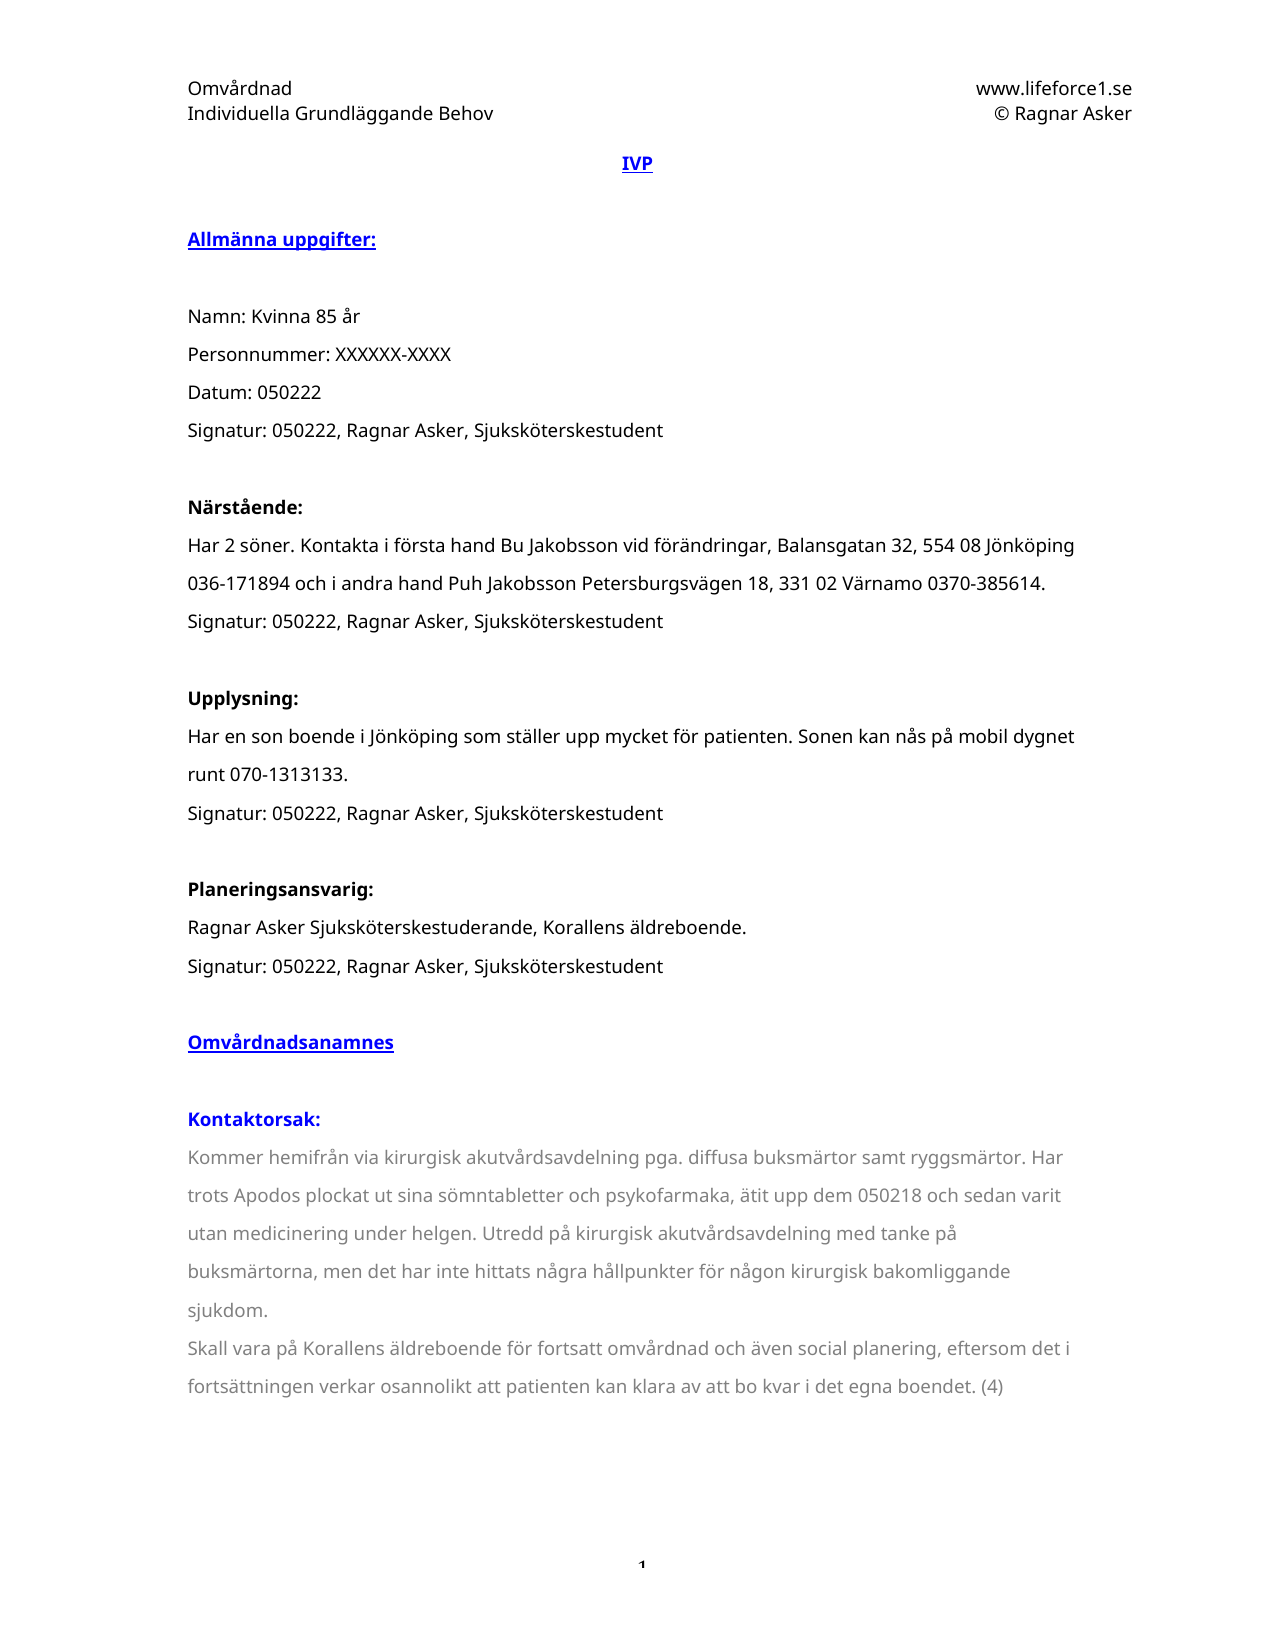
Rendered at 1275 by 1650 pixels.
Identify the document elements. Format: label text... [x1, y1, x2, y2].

text Planeringsansvarig: [187, 876, 1088, 902]
text Ragnar Asker Sjuksköterskestuderande, Korallens äldreboende. [187, 915, 1088, 940]
text Kommer hemifrån via kirurgisk akutvårdsavdelning pga. diffusa buksmärtor samt ryggsmärtor. Har trots Apodos plockat ut sina sömntabletter och psykofarmaka, ätit upp dem 050218 och sedan varit utan medicinering under helgen. Utredd på kirurgisk akutvårdsavdelning med tanke på buksmärtorna, men det har inte hittats några hållpunkter för någon kirurgisk bakomliggande sjukdom. Skall vara på Korallens äldreboende för fortsatt omvårdnad och även social planering, eftersom det i fortsättningen verkar osannolikt att patienten kan klara av att bo kvar i det egna boendet. (4) [187, 1144, 1088, 1399]
text Allmänna uppgifter: [187, 227, 1088, 252]
text Kontaktorsak: [187, 1106, 1088, 1131]
text Upplysning: [187, 685, 1088, 711]
subtitle Omvårdnadsanamnes [187, 1029, 1088, 1055]
text Personnummer: XXXXXX-XXXX [187, 341, 1088, 367]
text Signatur: 050222, Ragnar Asker, Sjuksköterskestudent [187, 953, 1088, 978]
text Datum: 050222 [187, 379, 1088, 405]
text Namn: Kvinna 85 år [187, 303, 1088, 328]
text Närstående: [187, 494, 1088, 520]
text Har 2 söner. Kontakta i första hand Bu Jakobsson vid förändringar, Balansgatan 32, 554 08 Jönköping 036-171894 och i andra hand Puh Jakobsson Petersburgsvägen 18, 331 02 Värnamo 0370-385614. [187, 532, 1088, 596]
text Har en son boende i Jönköping som ställer upp mycket för patienten. Sonen kan nås på mobil dygnet runt 070-1313133. Signatur: 050222, Ragnar Asker, Sjuksköterskestudent [187, 723, 1088, 826]
subtitle IVP [187, 150, 1088, 176]
text Signatur: 050222, Ragnar Asker, Sjuksköterskestudent [187, 418, 1088, 443]
text Signatur: 050222, Ragnar Asker, Sjuksköterskestudent [187, 609, 1088, 634]
